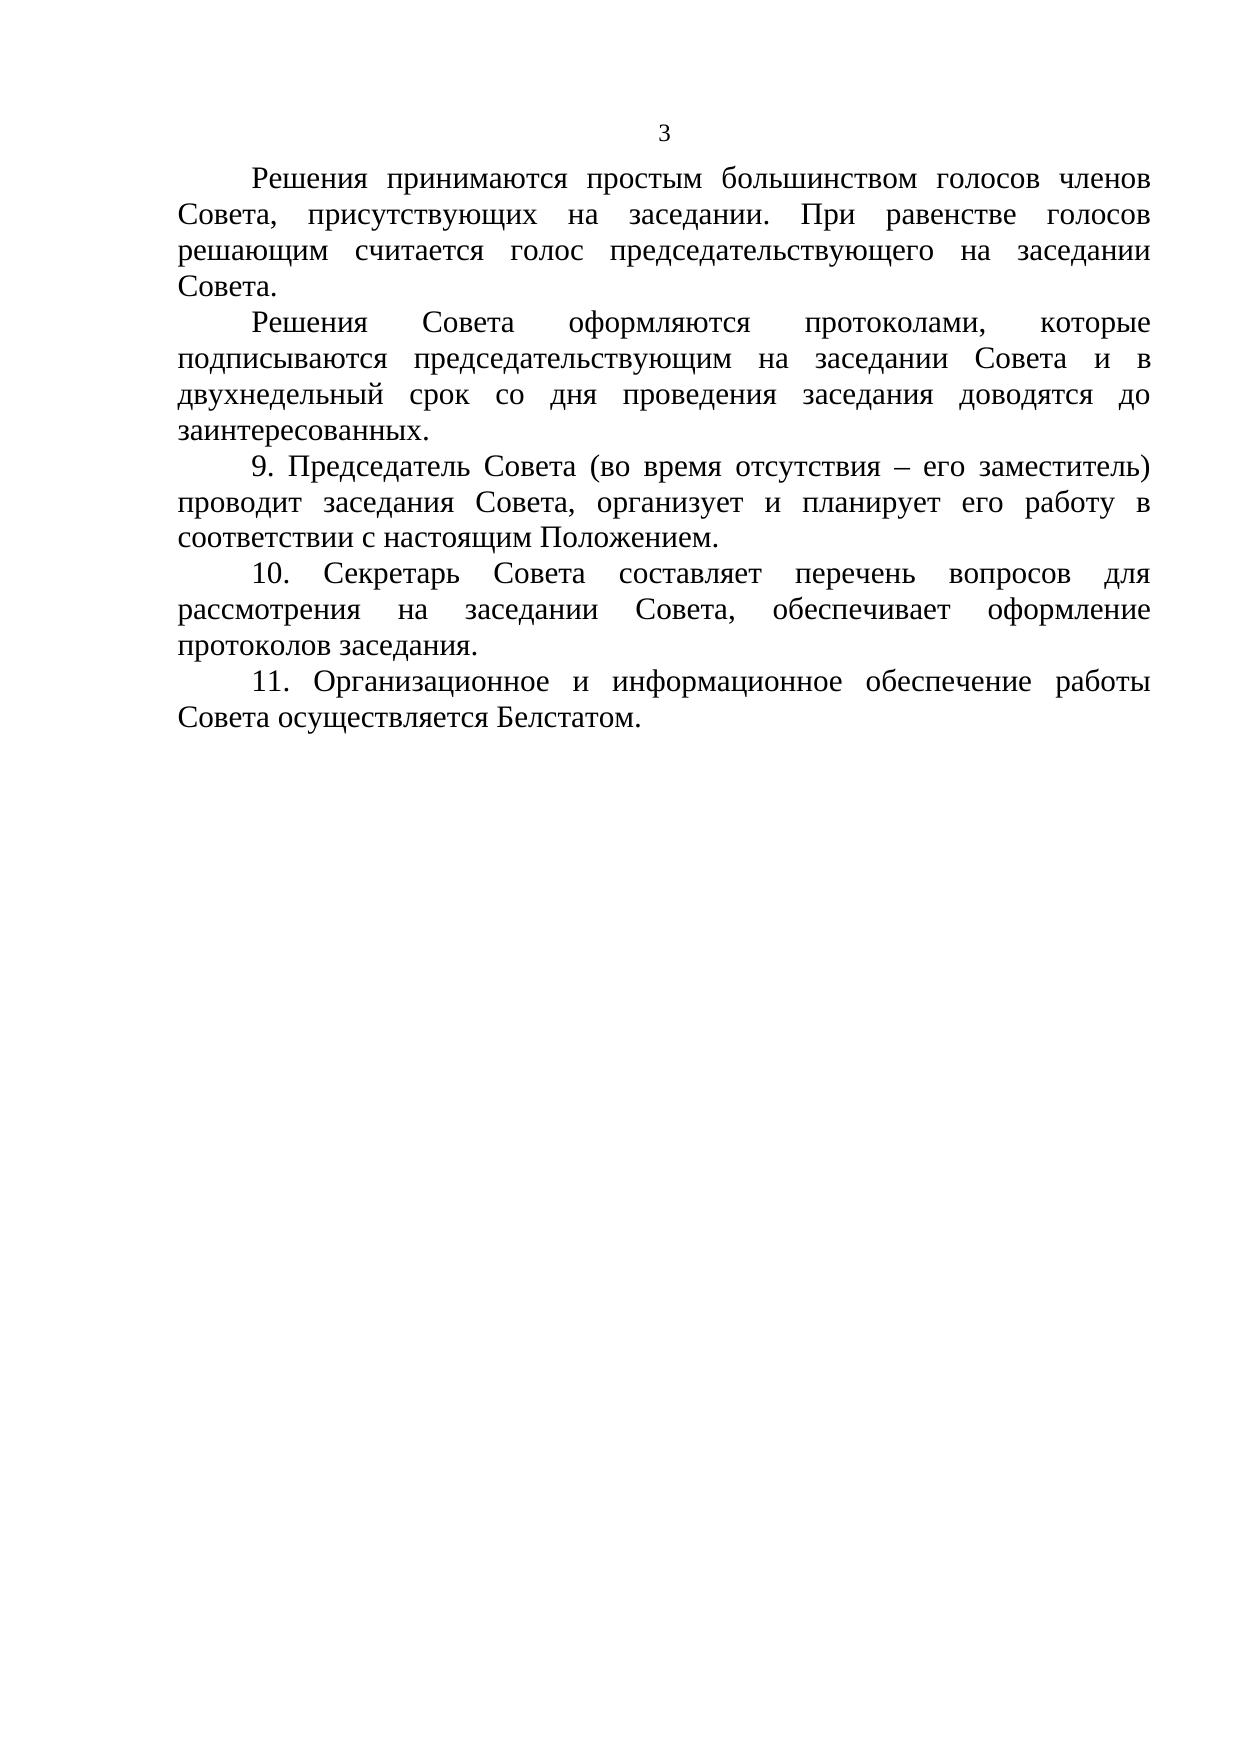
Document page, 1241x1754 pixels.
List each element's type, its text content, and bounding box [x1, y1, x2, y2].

text 10. Секретарь Совета составляет перечень вопросов для рассмотрения на заседании Совета, обеспечивает оформление протоколов заседания. [177, 555, 1152, 662]
text 9. Председатель Совета (во время отсутствия – его заместитель) проводит заседания Совета, организует и планирует его работу в соответствии с настоящим Положением. [177, 447, 1152, 555]
text 3 [177, 118, 1152, 147]
text 11. Организационное и информационное обеспечение работы Совета осуществляется Белстатом. [177, 662, 1152, 734]
text Решения принимаются простым большинством голосов членов Совета, присутствующих на заседании. При равенстве голосов решающим считается голос председательствующего на заседании Совета. [177, 159, 1152, 303]
text Решения Совета оформляются протоколами, которые подписываются председательствующим на заседании Совета и в двухнедельный срок со дня проведения заседания доводятся до заинтересованных. [177, 303, 1152, 447]
